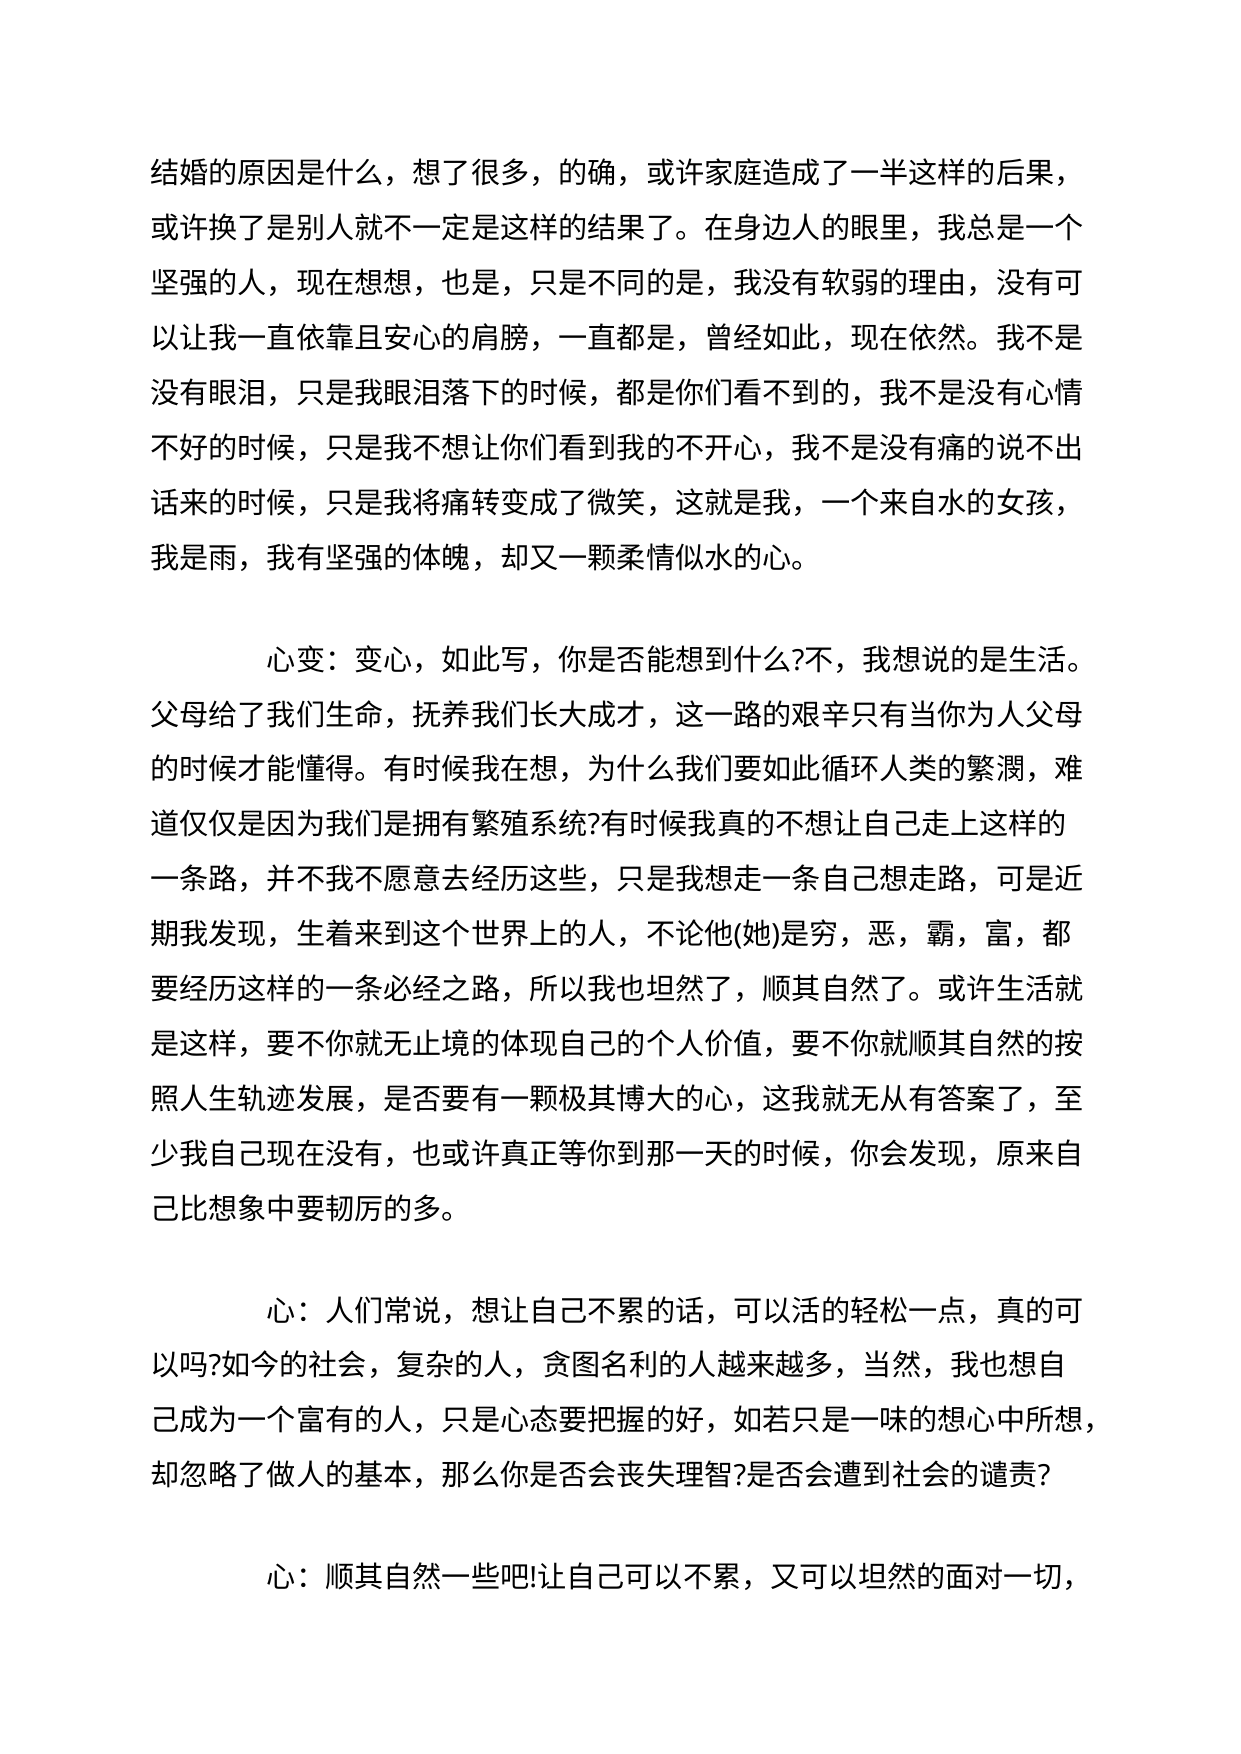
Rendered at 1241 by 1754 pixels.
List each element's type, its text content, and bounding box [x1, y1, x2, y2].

text 心：人们常说，想让自己不累的话，可以活的轻松一点，真的可以吗?如今的社会，复杂的人，贪图名利的人越来越多，当然，我也想自己成为一个富有的人，只是心态要把握的好，如若只是一味的想心中所想，却忽略了做人的基本，那么你是否会丧失理智?是否会遭到社会的谴责? [150, 1287, 1090, 1494]
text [150, 150, 1090, 577]
text 心变：变心，如此写，你是否能想到什么?不，我想说的是生活。父母给了我们生命，抚养我们长大成才，这一路的艰辛只有当你为人父母的时候才能懂得。有时候我在想，为什么我们要如此循环人类的繁潣，难道仅仅是因为我们是拥有繁殖系统?有时候我真的不想让自己走上这样的一条路，并不我不愿意去经历这些，只是我想走一条自己想走路，可是近期我发现，生着来到这个世界上的人，不论他(她)是穷，恶，霸，富，都要经历这样的一条必经之路，所以我也坦然了，顺其自然了。或许生活就是这样，要不你就无止境的体现自己的个人价值，要不你就顺其自然的按照人生轨迹发展，是否要有一颗极其博大的心，这我就无从有答案了，至少我自己现在没有，也或许真正等你到那一天的时候，你会发现，原来自己比想象中要韧厉的多。 [150, 636, 1090, 1228]
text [150, 1554, 1090, 1596]
